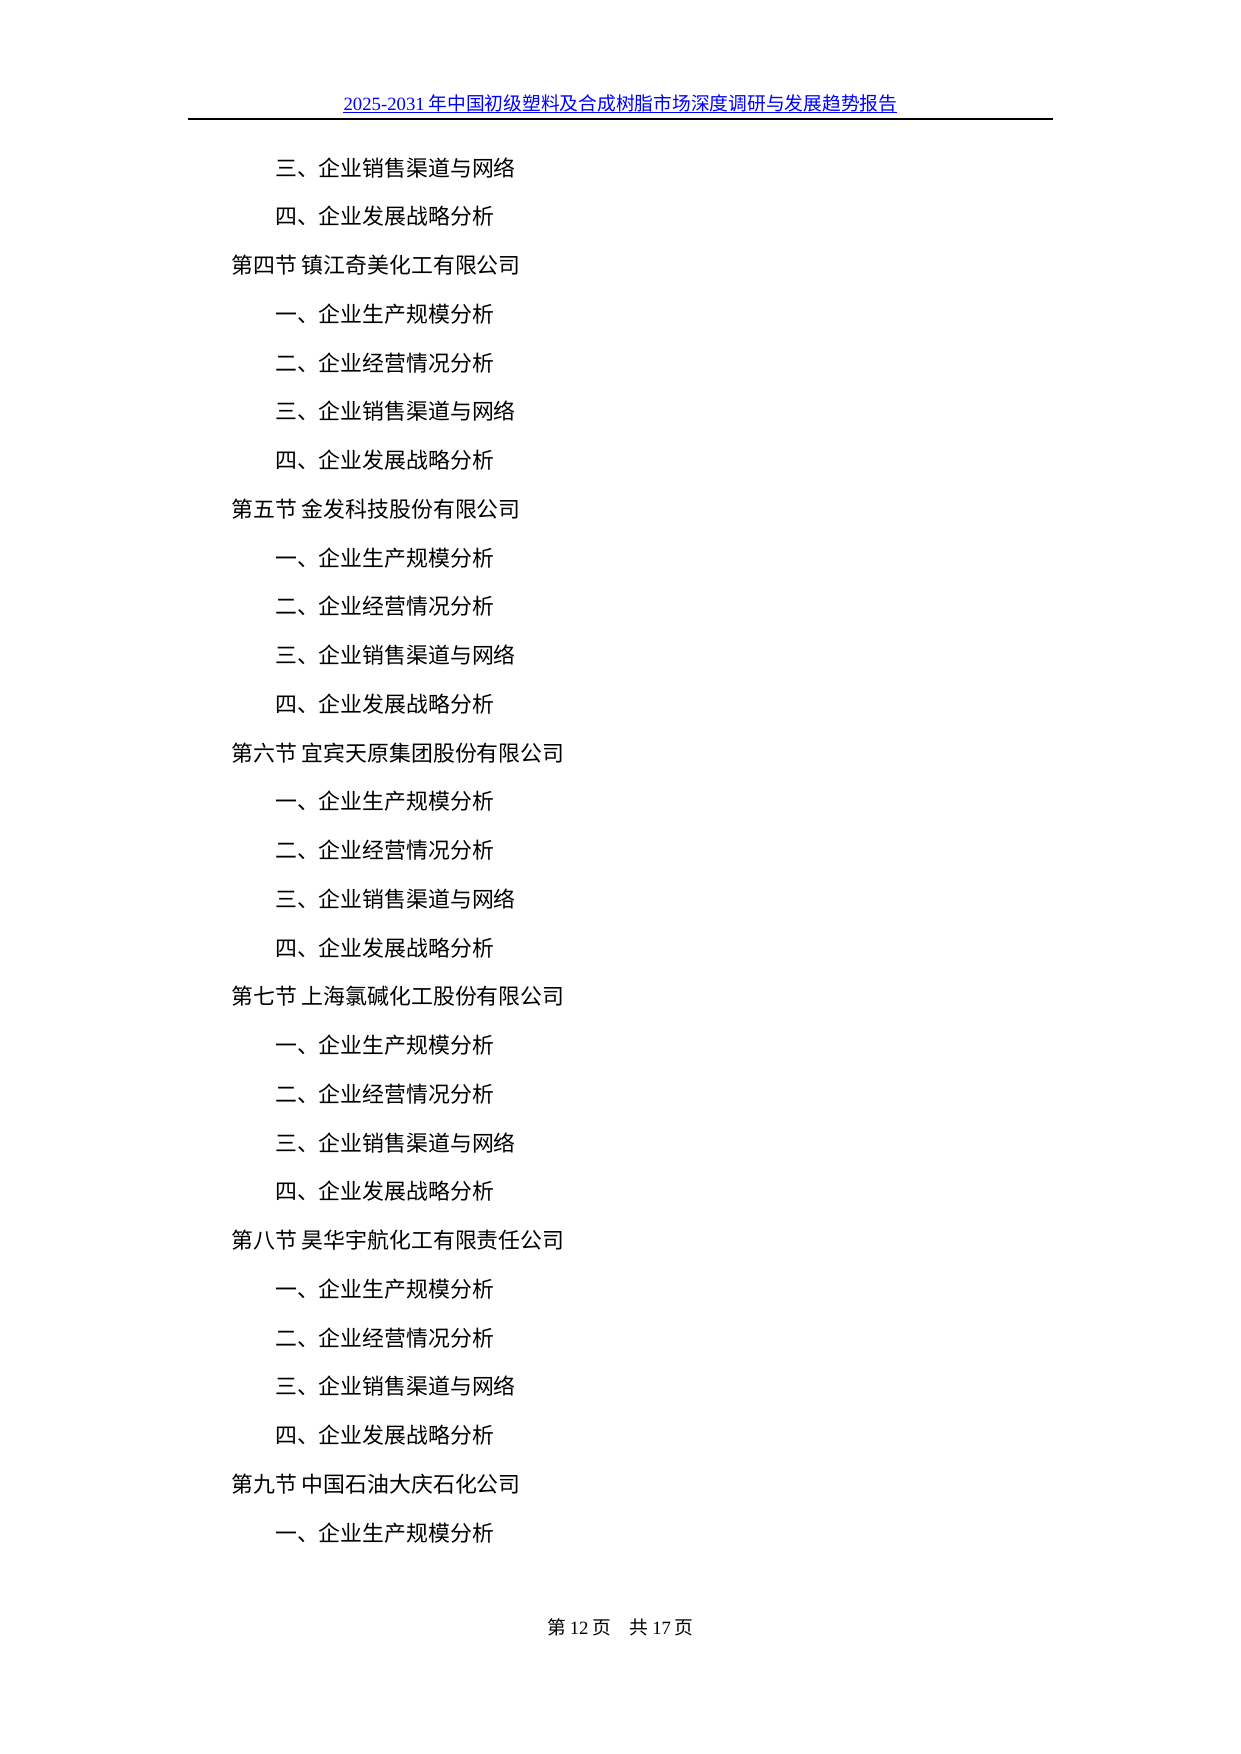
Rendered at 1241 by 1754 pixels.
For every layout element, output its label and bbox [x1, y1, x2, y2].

text [187, 150, 1053, 1548]
